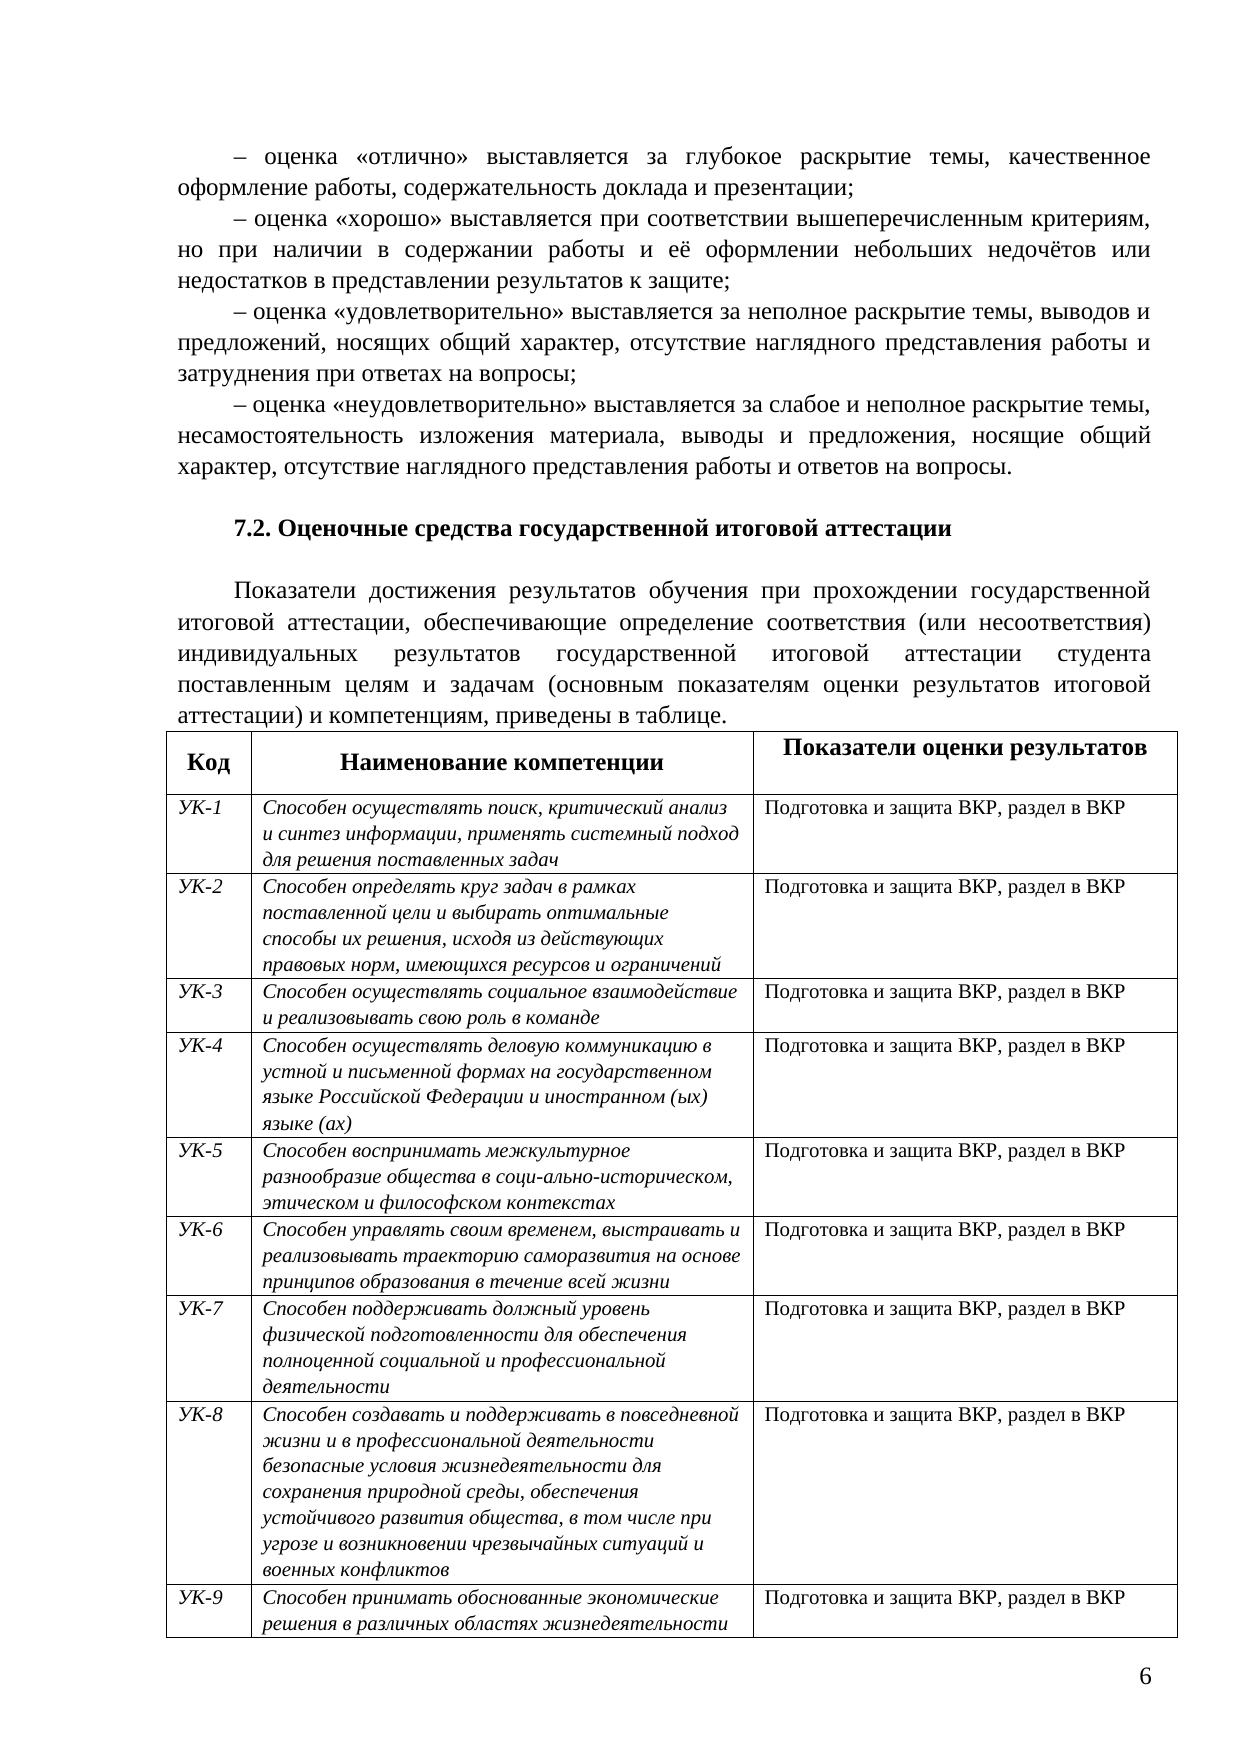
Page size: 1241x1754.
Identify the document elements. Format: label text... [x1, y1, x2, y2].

table_cell УК-2 [167, 874, 251, 978]
table_cell УК-4 [167, 1033, 251, 1137]
table_cell Способен воспринимать межкультурное разнообразие общества в соци-ально-историческом, этическом и философском контекстах [252, 1138, 753, 1216]
table_cell Подготовка и защита ВКР, раздел в ВКР [754, 874, 1177, 978]
text 7.2. Оценочные средства государственной итоговой аттестации [177, 513, 1152, 542]
table_cell Способен поддерживать должный уровень физической подготовленности для обеспечения полноценной социальной и профессиональной деятельности [252, 1296, 753, 1401]
table_cell Подготовка и защита ВКР, раздел в ВКР [754, 1296, 1177, 1401]
table_cell УК-7 [167, 1296, 251, 1401]
table_cell УК-6 [167, 1217, 251, 1295]
table_cell Способен управлять своим временем, выстраивать и реализовывать траекторию саморазвития на основе принципов образования в течение всей жизни [252, 1217, 753, 1295]
table_cell Способен определять круг задач в рамках поставленной цели и выбирать оптимальные способы их решения, исходя из действующих правовых норм, имеющихся ресурсов и ограничений [252, 874, 753, 978]
text – оценка «удовлетворительно» выставляется за неполное раскрытие темы, выводов и предложений, носящих общий характер, отсутствие наглядного представления работы и затруднения при ответах на вопросы; [177, 296, 1152, 387]
table_cell Подготовка и защита ВКР, раздел в ВКР [754, 1138, 1177, 1216]
table_cell УК-9 [167, 1585, 251, 1637]
text – оценка «неудовлетворительно» выставляется за слабое и неполное раскрытие темы, несамостоятельность изложения материала, выводы и предложения, носящие общий характер, отсутствие наглядного представления работы и ответов на вопросы. [177, 389, 1152, 480]
table_header Показатели оценки результатов [754, 732, 1177, 794]
table_cell Способен осуществлять поиск, критический анализ и синтез информации, применять системный подход для решения поставленных задач [252, 795, 753, 873]
table_cell Подготовка и защита ВКР, раздел в ВКР [754, 1217, 1177, 1295]
table_cell Способен принимать обоснованные экономические решения в различных областях жизнедеятельности [252, 1585, 753, 1637]
table_cell УК-8 [167, 1402, 251, 1583]
table_cell Подготовка и защита ВКР, раздел в ВКР [754, 1033, 1177, 1137]
text – оценка «отлично» выставляется за глубокое раскрытие темы, качественное оформление работы, содержательность доклада и презентации; [177, 141, 1152, 201]
table_header Наименование компетенции [252, 732, 753, 794]
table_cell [754, 1585, 1177, 1637]
table_cell Подготовка и защита ВКР, раздел в ВКР [754, 1402, 1177, 1583]
table_cell Способен осуществлять деловую коммуникацию в устной и письменной формах на государственном языке Российской Федерации и иностранном (ых) языке (ах) [252, 1033, 753, 1137]
table_cell УК-1 [167, 795, 251, 873]
table_cell Способен осуществлять социальное взаимодействие и реализовывать свою роль в команде [252, 979, 753, 1032]
table_cell Подготовка и защита ВКР, раздел в ВКР [754, 795, 1177, 873]
table_cell УК-5 [167, 1138, 251, 1216]
table_cell УК-3 [167, 979, 251, 1032]
table_cell Подготовка и защита ВКР, раздел в ВКР [754, 979, 1177, 1032]
text – оценка «хорошо» выставляется при соответствии вышеперечисленным критериям, но при наличии в содержании работы и её оформлении небольших недочётов или недостатков в представлении результатов к защите; [177, 203, 1152, 294]
text Показатели достижения результатов обучения при прохождении государственной итоговой аттестации, обеспечивающие определение соответствия (или несоответствия) индивидуальных результатов государственной итоговой аттестации студента поставленным целям и задачам (основным показателям оценки результатов итоговой аттестации) и компетенциям, приведены в таблице. [177, 576, 1152, 728]
table_cell Способен создавать и поддерживать в повседневной жизни и в профессиональной деятельности безопасные условия жизнедеятельности для сохранения природной среды, обеспечения устойчивого развития общества, в том числе при угрозе и возникновении чрезвычайных ситуаций и военных конфликтов [252, 1402, 753, 1583]
table_header Код [167, 732, 251, 794]
